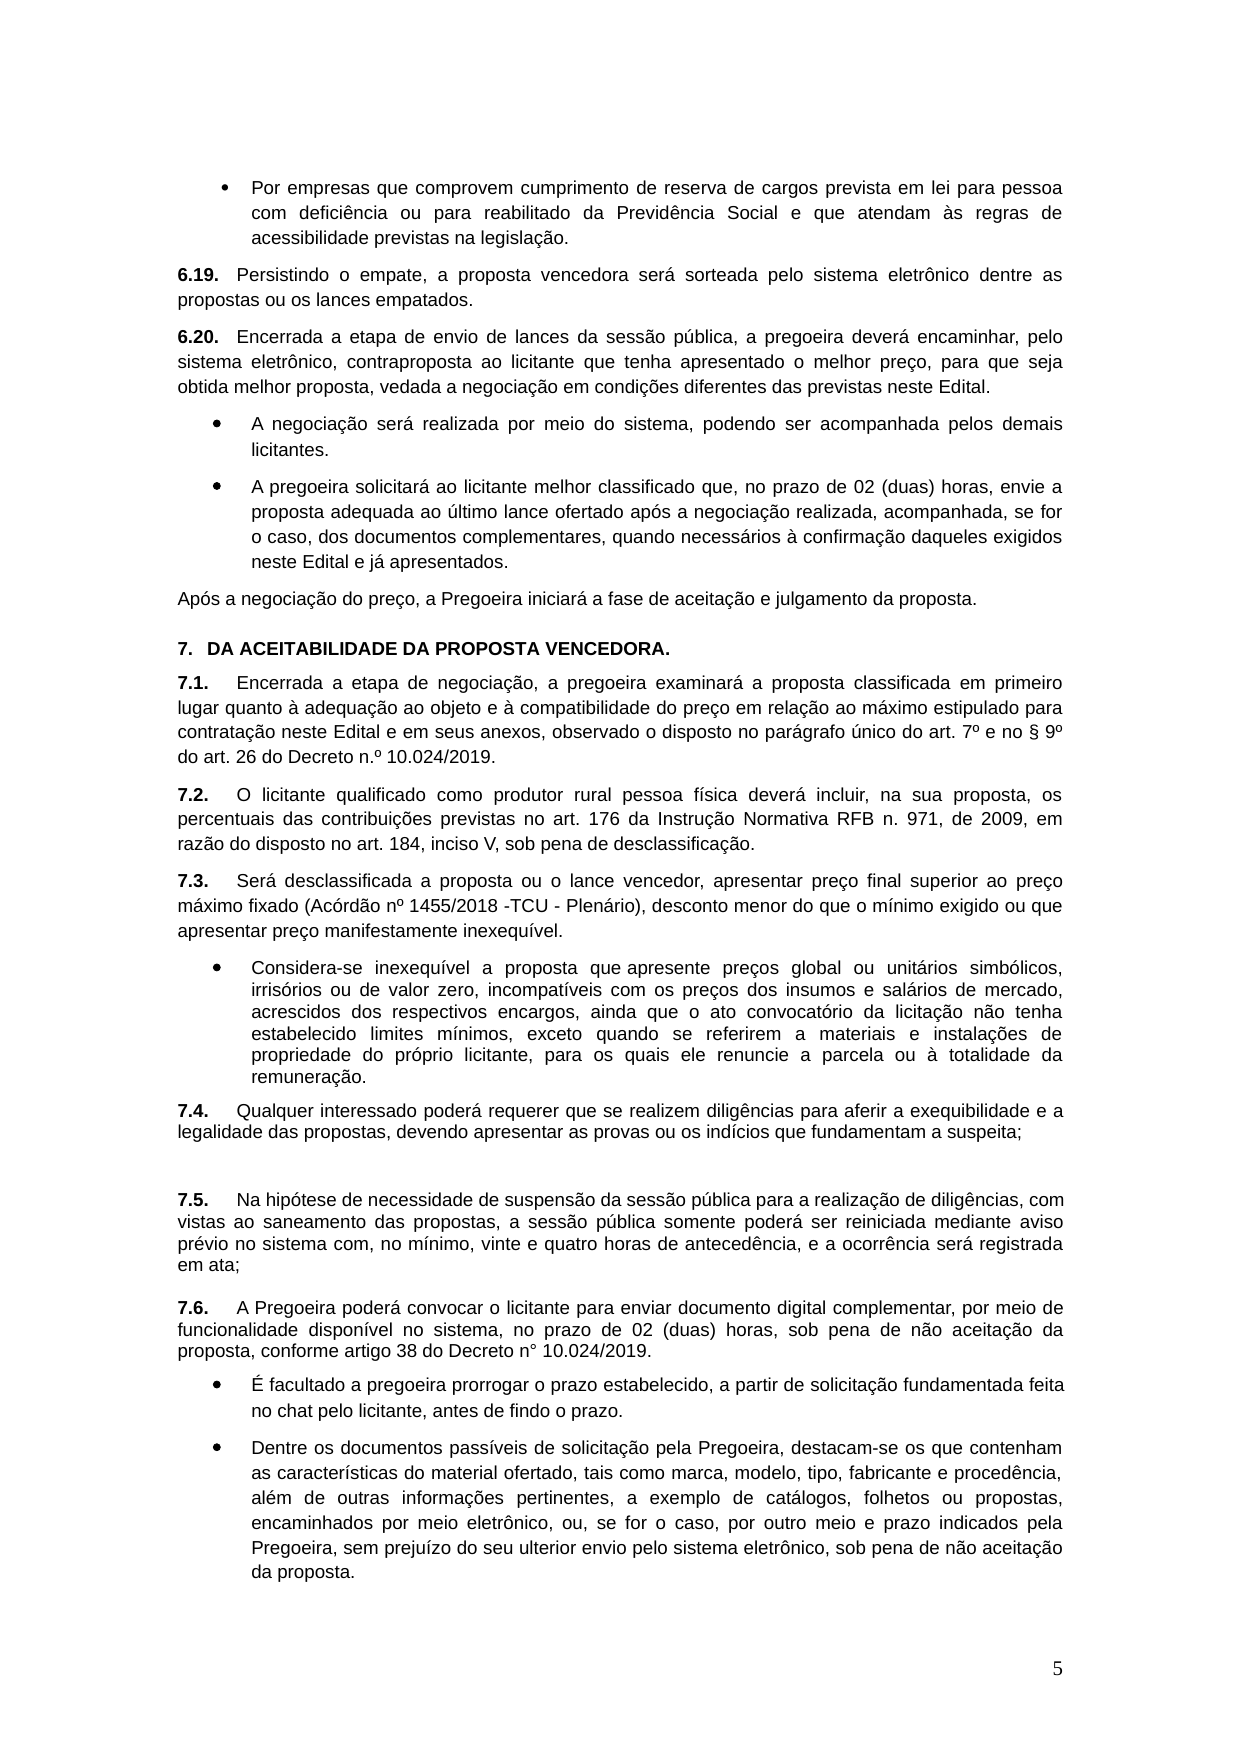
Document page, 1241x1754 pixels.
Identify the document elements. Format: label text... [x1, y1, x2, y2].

list A Pregoeira poderá convocar o licitante para enviar documento digital complementar, por meio de funcionalidade disponível no sistema, no prazo de 02 (duas) horas, sob pena de não aceitação da proposta, conforme artigo 38 do Decreto n° 10.024/2019. [177, 1297, 1064, 1362]
text DA ACEITABILIDADE DA PROPOSTA VENCEDORA. [177, 638, 1063, 659]
list É facultado a pregoeira prorrogar o prazo estabelecido, a partir de solicitação fundamentada feita no chat pelo licitante, antes de findo o prazo. [222, 1374, 1064, 1421]
list O licitante qualificado como produtor rural pessoa física deverá incluir, na sua proposta, os percentuais das contribuições previstas no art. 176 da Instrução Normativa RFB n. 971, de 2009, em razão do disposto no art. 184, inciso V, sob pena de desclassificação. [177, 783, 1063, 854]
list Dentre os documentos passíveis de solicitação pela Pregoeira, destacam-se os que contenham as características do material ofertado, tais como marca, modelo, tipo, fabricante e procedência, além de outras informações pertinentes, a exemplo de catálogos, folhetos ou propostas, encaminhados por meio eletrônico, ou, se for o caso, por outro meio e prazo indicados pela Pregoeira, sem prejuízo do seu ulterior envio pelo sistema eletrônico, sob pena de não aceitação da proposta. [222, 1437, 1063, 1583]
list Na hipótese de necessidade de suspensão da sessão pública para a realização de diligências, com vistas ao saneamento das propostas, a sessão pública somente poderá ser reiniciada mediante aviso prévio no sistema com, no mínimo, vinte e quatro horas de antecedência, e a ocorrência será registrada em ata; [177, 1189, 1064, 1276]
list Por empresas que comprovem cumprimento de reserva de cargos prevista em lei para pessoa com deficiência ou para reabilitado da Previdência Social e que atendam às regras de acessibilidade previstas na legislação. [222, 177, 1063, 248]
list Considera-se inexequível a proposta que apresente preços global ou unitários simbólicos, irrisórios ou de valor zero, incompatíveis com os preços dos insumos e salários de mercado, acrescidos dos respectivos encargos, ainda que o ato convocatório da licitação não tenha estabelecido limites mínimos, exceto quando se referirem a materiais e instalações de propriedade do próprio licitante, para os quais ele renuncie a parcela ou à totalidade da remuneração. [222, 957, 1063, 1087]
list Encerrada a etapa de envio de lances da sessão pública, a pregoeira deverá encaminhar, pelo sistema eletrônico, contraproposta ao licitante que tenha apresentado o melhor preço, para que seja obtida melhor proposta, vedada a negociação em condições diferentes das previstas neste Edital. [177, 326, 1063, 397]
list Será desclassificada a proposta ou o lance vencedor, apresentar preço final superior ao preço máximo fixado (Acórdão nº 1455/2018 -TCU - Plenário), desconto menor do que o mínimo exigido ou que apresentar preço manifestamente inexequível. [177, 870, 1063, 941]
list Qualquer interessado poderá requerer que se realizem diligências para aferir a exequibilidade e a legalidade das propostas, devendo apresentar as provas ou os indícios que fundamentam a suspeita; [177, 1099, 1064, 1143]
list Encerrada a etapa de negociação, a pregoeira examinará a proposta classificada em primeiro lugar quanto à adequação ao objeto e à compatibilidade do preço em relação ao máximo estipulado para contratação neste Edital e em seus anexos, observado o disposto no parágrafo único do art. 7º e no § 9º do art. 26 do Decreto n.º 10.024/2019. [177, 672, 1063, 768]
list A negociação será realizada por meio do sistema, podendo ser acompanhada pelos demais licitantes. [222, 413, 1063, 460]
list Persistindo o empate, a proposta vencedora será sorteada pelo sistema eletrônico dentre as propostas ou os lances empatados. [177, 264, 1063, 311]
list A pregoeira solicitará ao licitante melhor classificado que, no prazo de 02 (duas) horas, envie a proposta adequada ao último lance ofertado após a negociação realizada, acompanhada, se for o caso, dos documentos complementares, quando necessários à confirmação daqueles exigidos neste Edital e já apresentados. [222, 476, 1063, 572]
text Após a negociação do preço, a Pregoeira iniciará a fase de aceitação e julgamento da proposta. [177, 588, 1063, 609]
